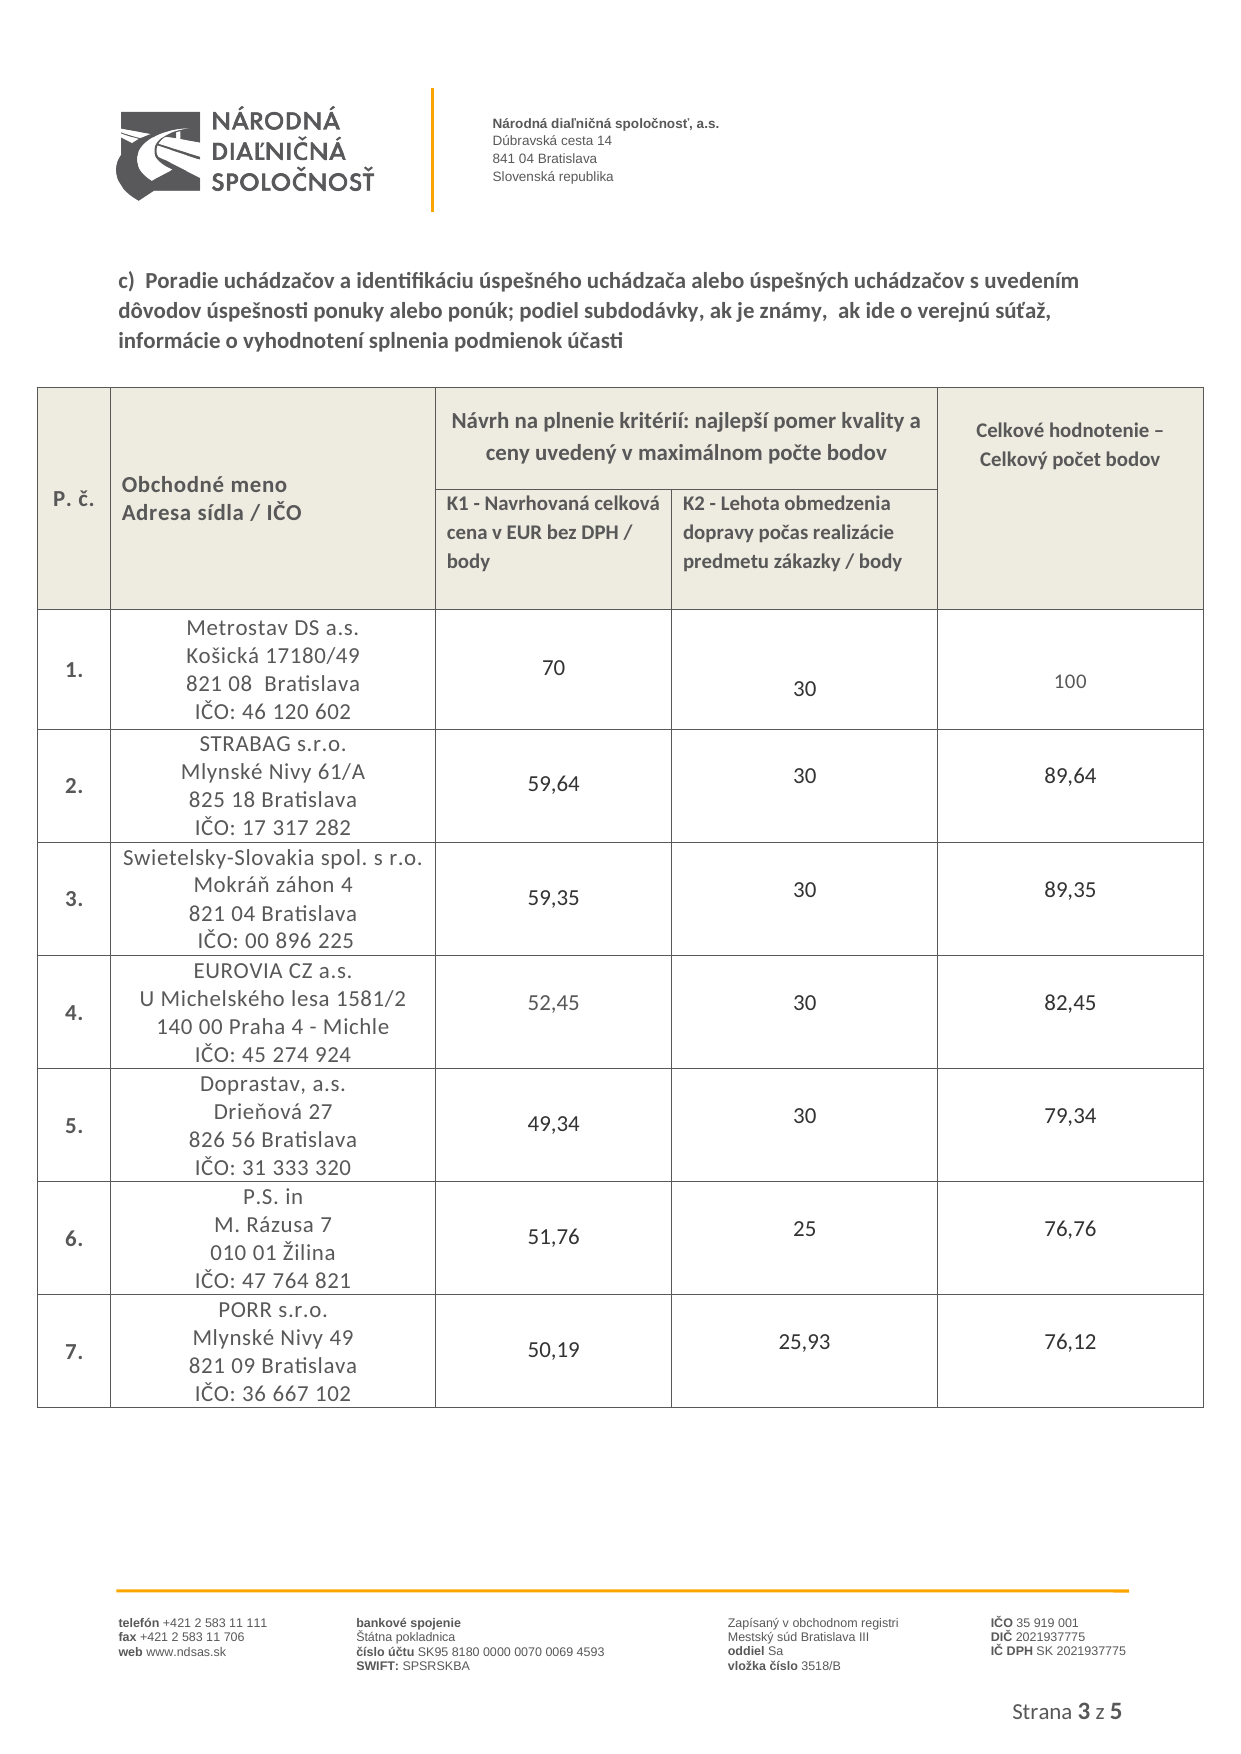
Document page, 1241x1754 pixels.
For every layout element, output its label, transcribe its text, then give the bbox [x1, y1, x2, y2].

table_cell 30 [672, 730, 937, 842]
table_cell 30 [672, 843, 937, 955]
table_header P. č. [38, 388, 110, 609]
table_cell 25 [672, 1182, 937, 1294]
table_cell 30 [672, 956, 937, 1068]
table_cell 52,45 [436, 956, 671, 1068]
table_cell PORR s.r.o. Mlynské Nivy 49 821 09 Bratislava IČO: 36 667 102 [111, 1295, 435, 1407]
table_cell EUROVIA CZ a.s. U Michelského lesa 1581/2 140 00 Praha 4 - Michle IČO: 45 274 924 [111, 956, 435, 1068]
table_cell K1 - Navrhovaná celková cena v EUR bez DPH / body [436, 490, 671, 609]
table_header Návrh na plnenie kritérií: najlepší pomer kvality a ceny uvedený v maximálnom počte bodov [436, 388, 937, 489]
table_cell 49,34 [436, 1069, 671, 1181]
table_cell Doprastav, a.s. Drieňová 27 826 56 Bratislava IČO: 31 333 320 [111, 1069, 435, 1181]
table_cell 30 [672, 1069, 937, 1181]
table_cell STRABAG s.r.o. Mlynské Nivy 61/A 825 18 Bratislava IČO: 17 317 282 [111, 730, 435, 842]
text c) Poradie uchádzačov a identifikáciu úspešného uchádzača alebo úspešných uchádzačov s uvedením dôvodov úspešnosti ponuky alebo ponúk; podiel subdodávky, ak je známy, ak ide o verejnú súťaž, informácie o vyhodnotení splnenia podmienok účasti [118, 266, 1122, 354]
table_cell 4. [38, 956, 110, 1068]
table_cell K2 - Lehota obmedzenia dopravy počas realizácie predmetu zákazky / body [672, 490, 937, 609]
table_cell 25,93 [672, 1295, 937, 1407]
table_cell 100 [938, 610, 1203, 728]
table_cell 30 [672, 610, 937, 728]
table_cell 79,34 [938, 1069, 1203, 1181]
table_header Obchodné meno Adresa sídla / IČO [111, 388, 435, 609]
table_cell Metrostav DS a.s. Košická 17180/49 821 08 Bratislava IČO: 46 120 602 [111, 610, 435, 728]
picture [107, 93, 387, 204]
table_cell Swietelsky-Slovakia spol. s r.o. Mokráň záhon 4 821 04 Bratislava IČO: 00 896 225 [111, 843, 435, 955]
table_cell 70 [436, 610, 671, 728]
table_cell 3. [38, 843, 110, 955]
table_cell 2. [38, 730, 110, 842]
table_cell 7. [38, 1295, 110, 1407]
table_cell 76,12 [938, 1295, 1203, 1407]
table_cell 50,19 [436, 1295, 671, 1407]
table_cell 51,76 [436, 1182, 671, 1294]
table_header Celkové hodnotenie – Celkový počet bodov [938, 388, 1203, 609]
table_cell 59,35 [436, 843, 671, 955]
table_cell 89,35 [938, 843, 1203, 955]
table_cell 82,45 [938, 956, 1203, 1068]
table_cell 5. [38, 1069, 110, 1181]
table_cell 1. [38, 610, 110, 728]
table_cell 89,64 [938, 730, 1203, 842]
table_cell 59,64 [436, 730, 671, 842]
table_cell 6. [38, 1182, 110, 1294]
table_cell 76,76 [938, 1182, 1203, 1294]
table_cell P.S. in M. Rázusa 7 010 01 Žilina IČO: 47 764 821 [111, 1182, 435, 1294]
